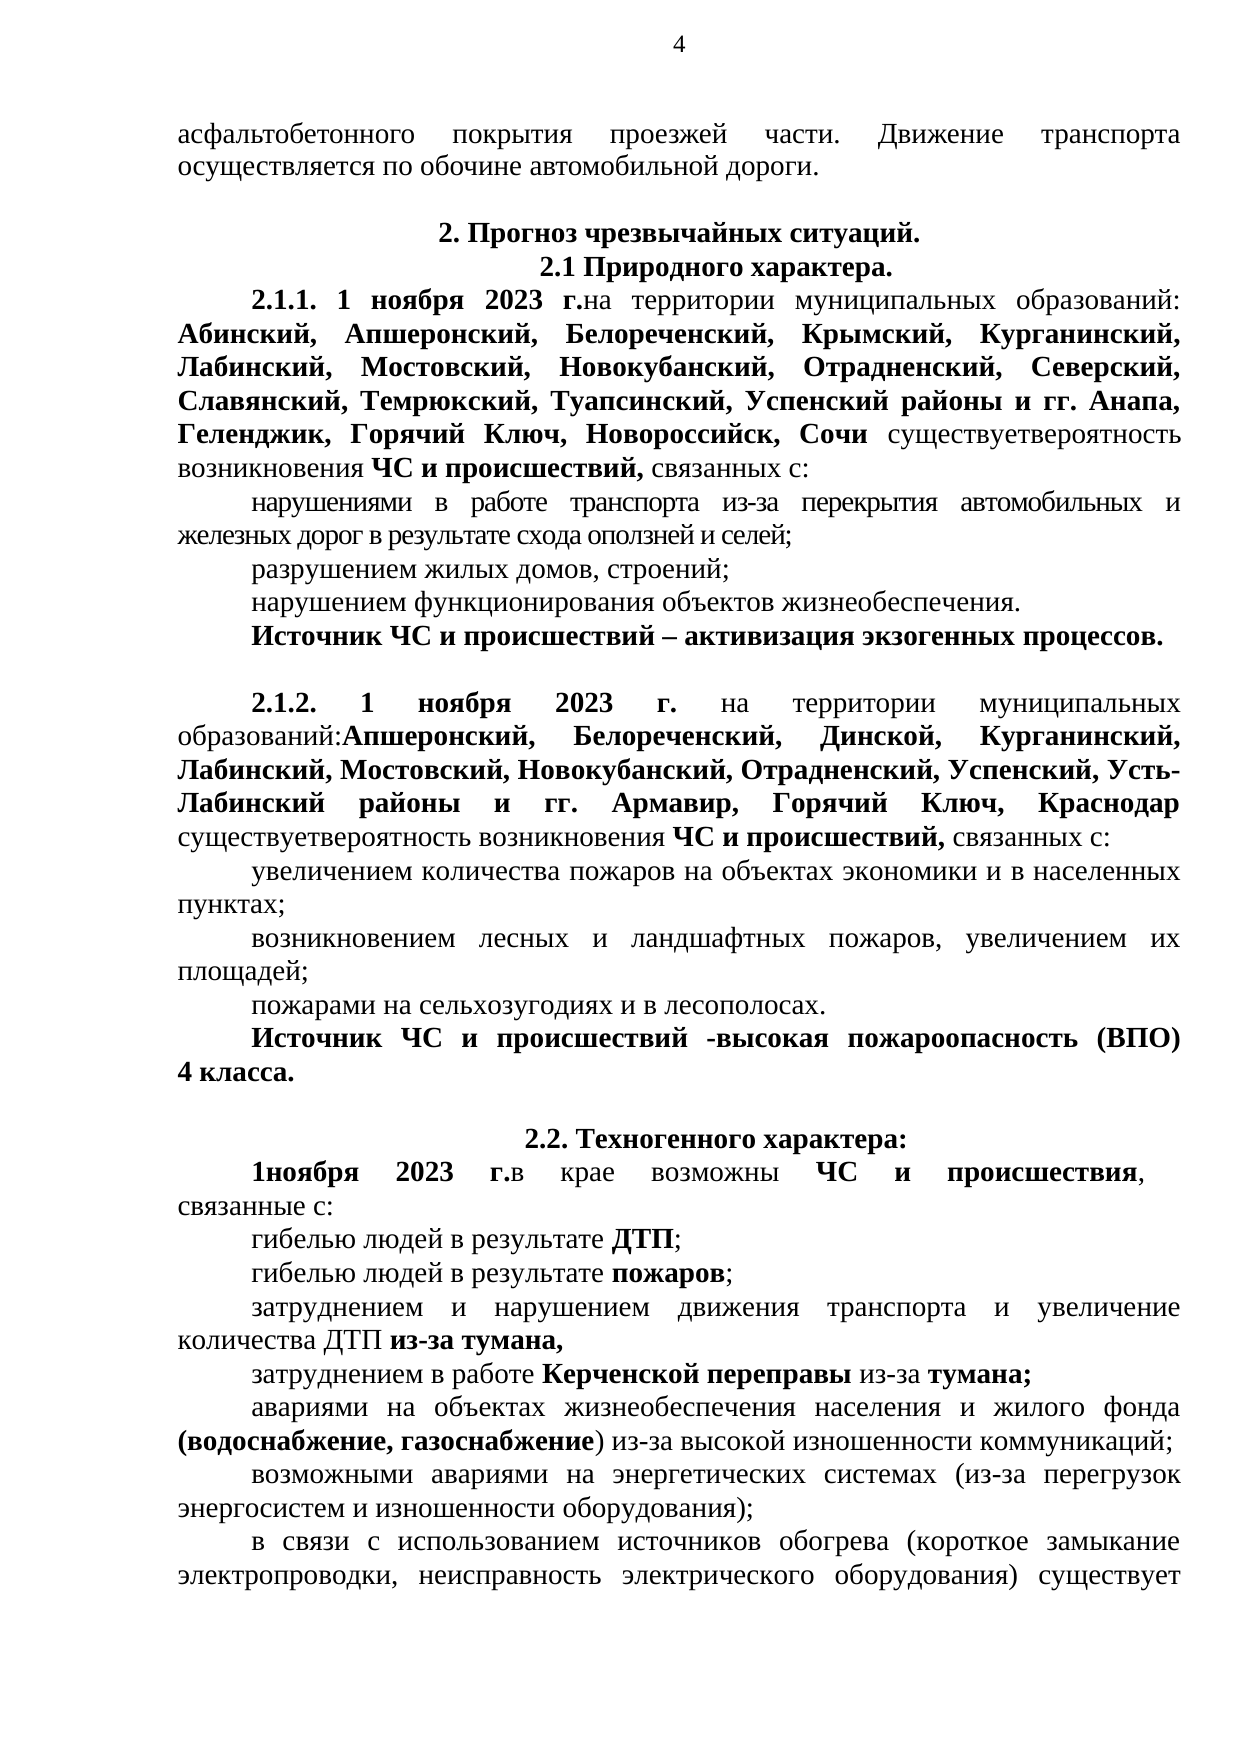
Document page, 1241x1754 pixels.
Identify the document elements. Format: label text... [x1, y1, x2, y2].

text возможными авариями на энергетических системах (из-за перегрузок энергосистем и изношенности оборудования); [177, 1456, 1181, 1523]
text 2. Прогноз чрезвычайных ситуаций. [177, 215, 1181, 249]
text нарушениями в работе транспорта из-за перекрытия автомобильных и железных дорог в результате схода оползней и селей; [177, 484, 1181, 551]
text 2.1 Природного характера. [177, 249, 1181, 282]
text гибелью людей в результате пожаров; [177, 1255, 1181, 1289]
text гибелью людей в результате ДТП; [177, 1222, 1181, 1255]
text пожарами на сельхозугодиях и в лесополосах. [177, 987, 1181, 1020]
text разрушением жилых домов, строений; [177, 551, 1181, 584]
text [177, 1523, 1181, 1591]
text затруднением в работе Керченской переправы из-за тумана; [177, 1356, 1181, 1389]
text 2.1.1. 1 ноября 2023 г.на территории муниципальных образований: Абинский, Апшеронский, Белореченский, Крымский, Курганинский, Лабинский, Мостовский, Новокубанский, Отрадненский, Северский, Славянский, Темрюкский, Туапсинский, Успенский районы и гг. Анапа, Геленджик, Горячий Ключ, Новороссийск, Сочи существуетвероятность возникновения ЧС и происшествий, связанных с: [177, 282, 1181, 484]
text затруднением и нарушением движения транспорта и увеличение количества ДТП из-за тумана, [177, 1289, 1181, 1356]
text Источник ЧС и происшествий -высокая пожароопасность (ВПО) 4 класса. [177, 1020, 1181, 1087]
text авариями на объектах жизнеобеспечения населения и жилого фонда (водоснабжение, газоснабжение) из-за высокой изношенности коммуникаций; [177, 1389, 1181, 1456]
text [177, 118, 1181, 182]
text увеличением количества пожаров на объектах экономики и в населенных пунктах; [177, 853, 1181, 920]
text 2.2. Техногенного характера: [177, 1121, 1181, 1154]
text 1ноября 2023 г.в крае возможны ЧС и происшествия, связанные с: [177, 1154, 1181, 1222]
text нарушением функционирования объектов жизнеобеспечения. [177, 584, 1181, 618]
text 2.1.2. 1 ноября 2023 г. на территории муниципальных образований:Апшеронский, Белореченский, Динской, Курганинский, Лабинский, Мостовский, Новокубанский, Отрадненский, Успенский, Усть-Лабинский районы и гг. Армавир, Горячий Ключ, Краснодар существуетвероятность возникновения ЧС и происшествий, связанных с: [177, 685, 1181, 853]
text Источник ЧС и происшествий – активизация экзогенных процессов. [177, 618, 1181, 651]
text возникновением лесных и ландшафтных пожаров, увеличением их площадей; [177, 920, 1181, 987]
